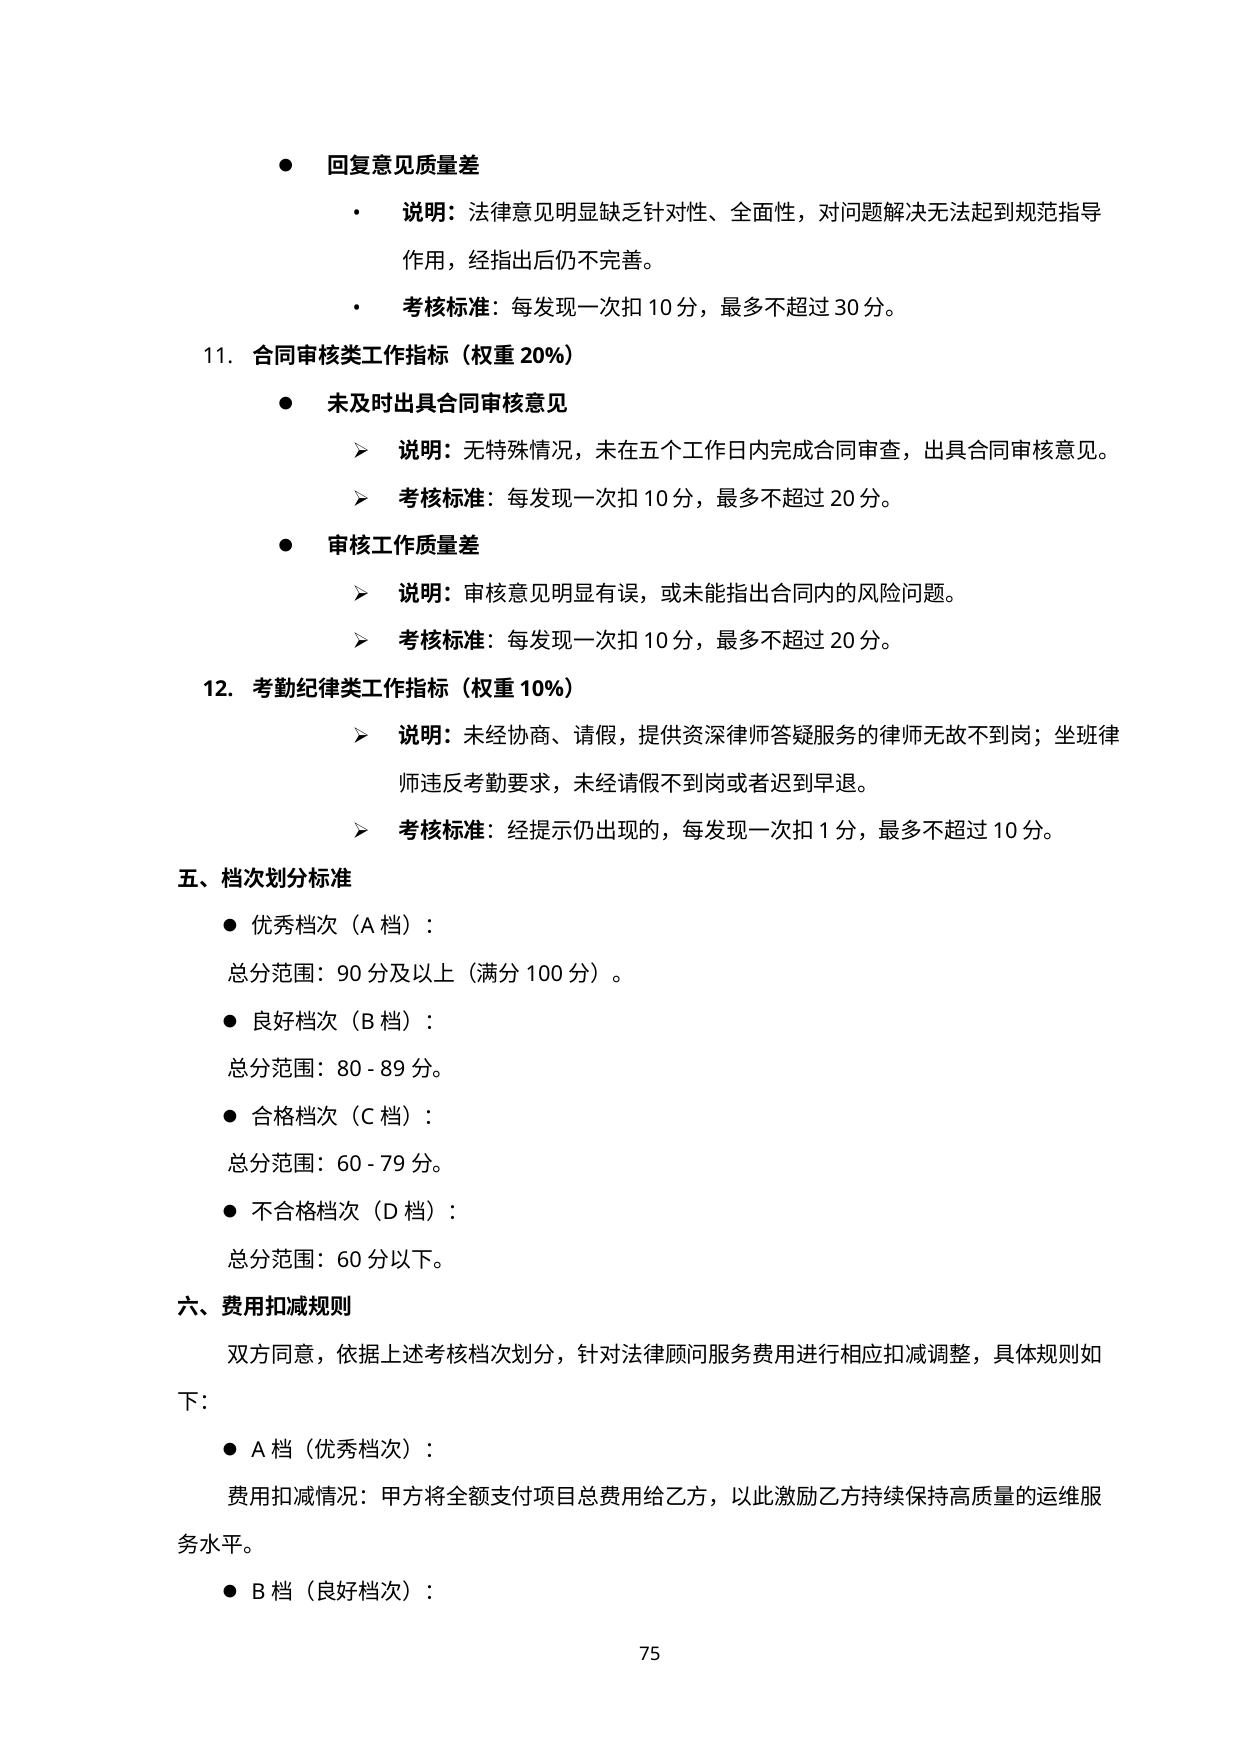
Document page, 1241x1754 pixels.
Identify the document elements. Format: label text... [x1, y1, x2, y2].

text 总分范围：60 分以下。 [177, 1242, 1122, 1273]
list 说明：无特殊情况，未在五个工作日内完成合同审查，出具合同审核意见。 [352, 433, 1122, 465]
list 合格档次（C 档）： [222, 1099, 1122, 1131]
list A 档（优秀档次）： [222, 1432, 1122, 1463]
text 总分范围：80 - 89 分。 [177, 1051, 1122, 1083]
list 说明：审核意见明显有误，或未能指出合同内的风险问题。 [352, 576, 1122, 607]
text 总分范围：60 - 79 分。 [177, 1146, 1122, 1178]
list 合同审核类工作指标（权重 20%） [202, 338, 1122, 370]
list 考核标准：每发现一次扣10分，最多不超过20分。 [352, 481, 1122, 512]
list 未及时出具合同审核意见 [277, 386, 1122, 417]
subtitle 五、档次划分标准 [177, 861, 1122, 893]
list 回复意见质量差 [277, 148, 1122, 179]
list B 档（良好档次）： [222, 1574, 1122, 1606]
list 考核标准：经提示仍出现的，每发现一次扣1分，最多不超过10分。 [352, 813, 1122, 845]
list 考核标准：每发现一次扣10分，最多不超过20分。 [352, 623, 1122, 655]
list 良好档次（B 档）： [222, 1004, 1122, 1035]
list 说明：法律意见明显缺乏针对性、全面性，对问题解决无法起到规范指导作用，经指出后仍不完善。 [352, 195, 1122, 274]
list 考勤纪律类工作指标（权重10%） [202, 671, 1122, 702]
list 审核工作质量差 [277, 528, 1122, 560]
subtitle 六、费用扣减规则 [177, 1289, 1122, 1321]
list 考核标准：每发现一次扣10分，最多不超过30分。 [352, 290, 1122, 322]
text 双方同意，依据上述考核档次划分，针对法律顾问服务费用进行相应扣减调整，具体规则如下： [177, 1337, 1122, 1416]
list 不合格档次（D 档）： [222, 1194, 1122, 1226]
list 优秀档次（A 档）： [222, 908, 1122, 940]
text 总分范围：90 分及以上（满分 100 分）。 [177, 956, 1122, 988]
text 费用扣减情况：甲方将全额支付项目总费用给乙方，以此激励乙方持续保持高质量的运维服务水平。 [177, 1479, 1122, 1558]
list 说明：未经协商、请假，提供资深律师答疑服务的律师无故不到岗；坐班律师违反考勤要求，未经请假不到岗或者迟到早退。 [352, 718, 1122, 797]
